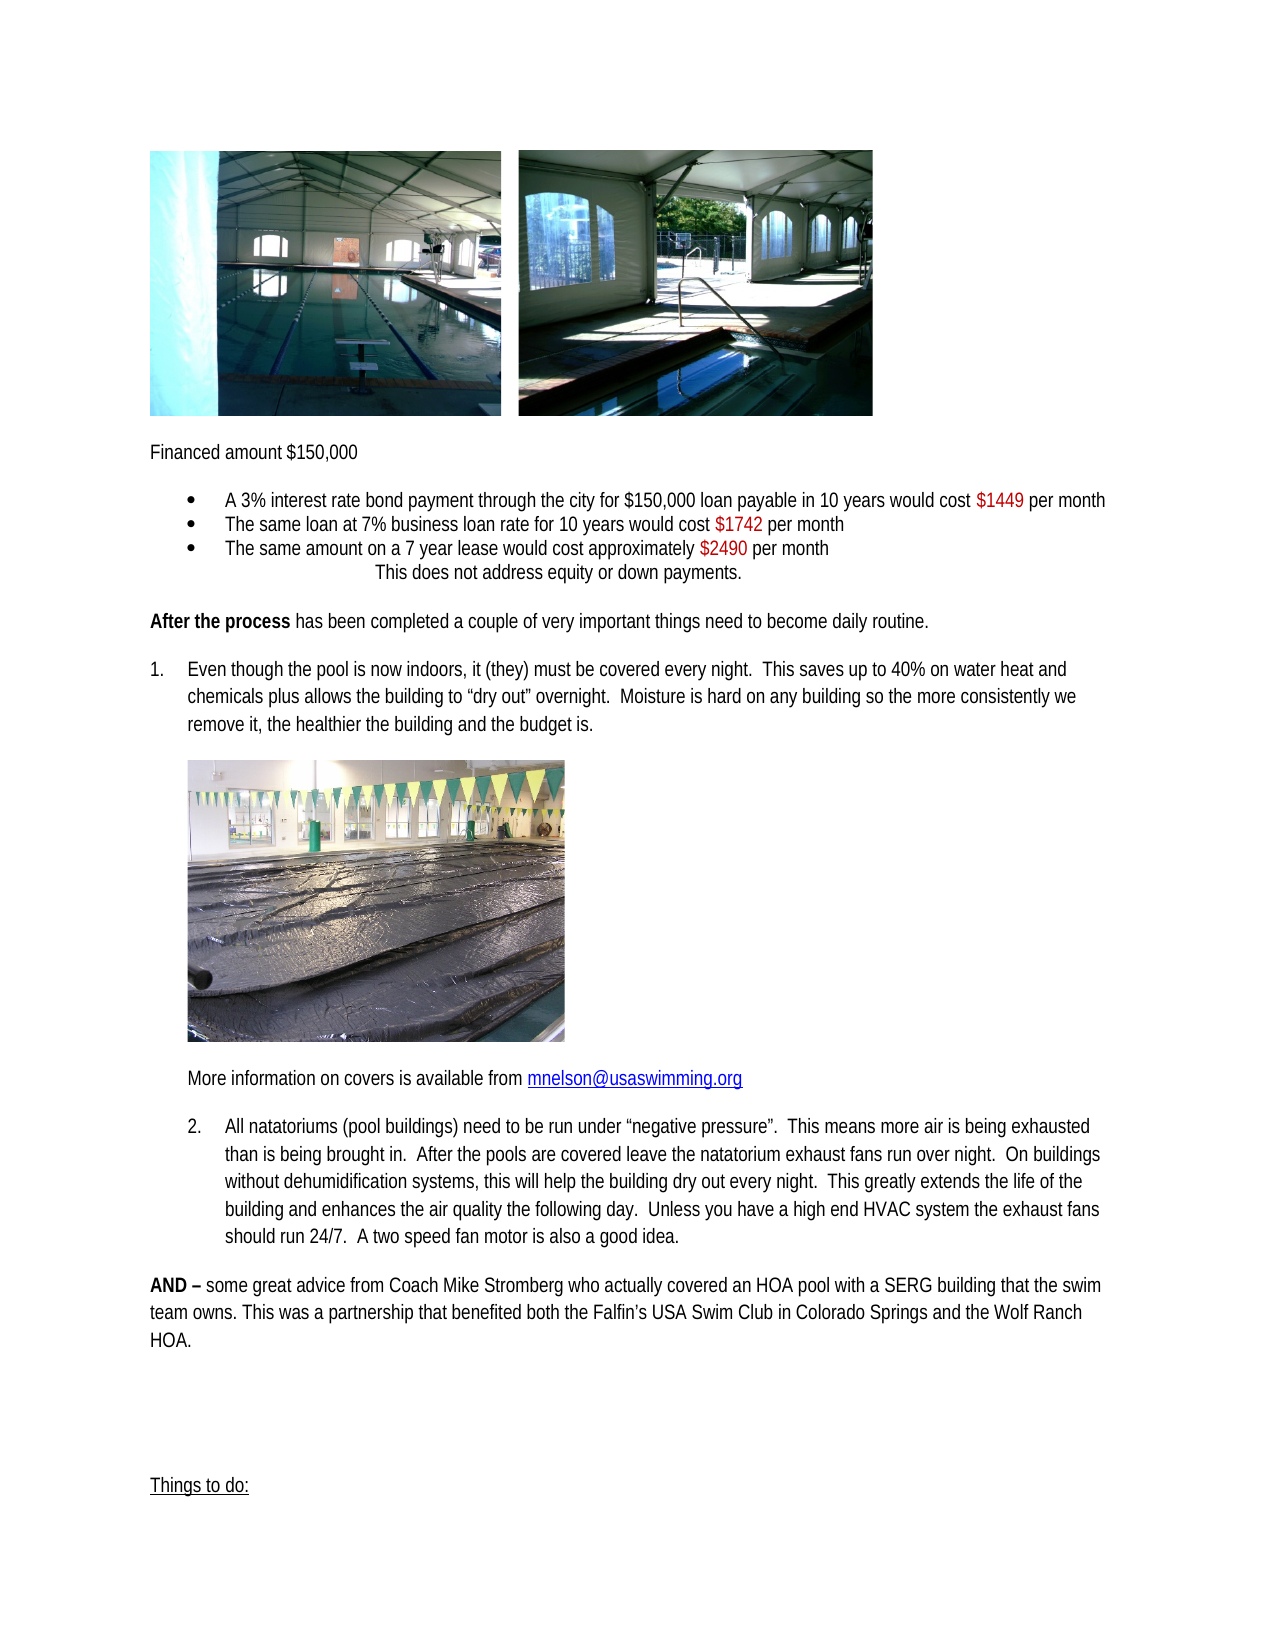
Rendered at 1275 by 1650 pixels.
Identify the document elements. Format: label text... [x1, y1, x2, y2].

text Things to do: [150, 1473, 1125, 1497]
picture [187, 760, 565, 1042]
list The same loan at 7% business loan rate for 10 years would cost $1742 per month [187, 512, 1125, 536]
text This does not address equity or down payments. [300, 560, 1125, 584]
text Financed amount $150,000 [150, 440, 1125, 464]
text AND – some great advice from Coach Mike Stromberg who actually covered an HOA pool with a SERG building that the swim team owns. This was a partnership that benefited both the Falfin’s USA Swim Club in Colorado Springs and the Wolf Ranch HOA. [150, 1273, 1125, 1352]
text After the process has been completed a couple of very important things need to become daily routine. [150, 608, 1125, 632]
picture [150, 151, 502, 416]
text More information on covers is available from mnelson@usaswimming.org [187, 1066, 1125, 1090]
list Even though the pool is now indoors, it (they) must be covered every night. This saves up to 40% on water heat and chemicals plus allows the building to “dry out” overnight. Moisture is hard on any building so the more consistently we remove it, the healthier the building and the budget is. [150, 657, 1125, 736]
list The same amount on a 7 year lease would cost approximately $2490 per month [187, 536, 1125, 560]
list All natatoriums (pool buildings) need to be run under “negative pressure”. This means more air is being exhausted than is being brought in. After the pools are covered leave the natatorium exhaust fans run over night. On buildings without dehumidification systems, this will help the building dry out every night. This greatly extends the life of the building and enhances the air quality the following day. Unless you have a high end HVAC system the exhaust fans should run 24/7. A two speed fan motor is also a good idea. [187, 1114, 1125, 1248]
picture [518, 150, 873, 416]
list A 3% interest rate bond payment through the city for $150,000 loan payable in 10 years would cost $1449 per month [187, 488, 1125, 512]
